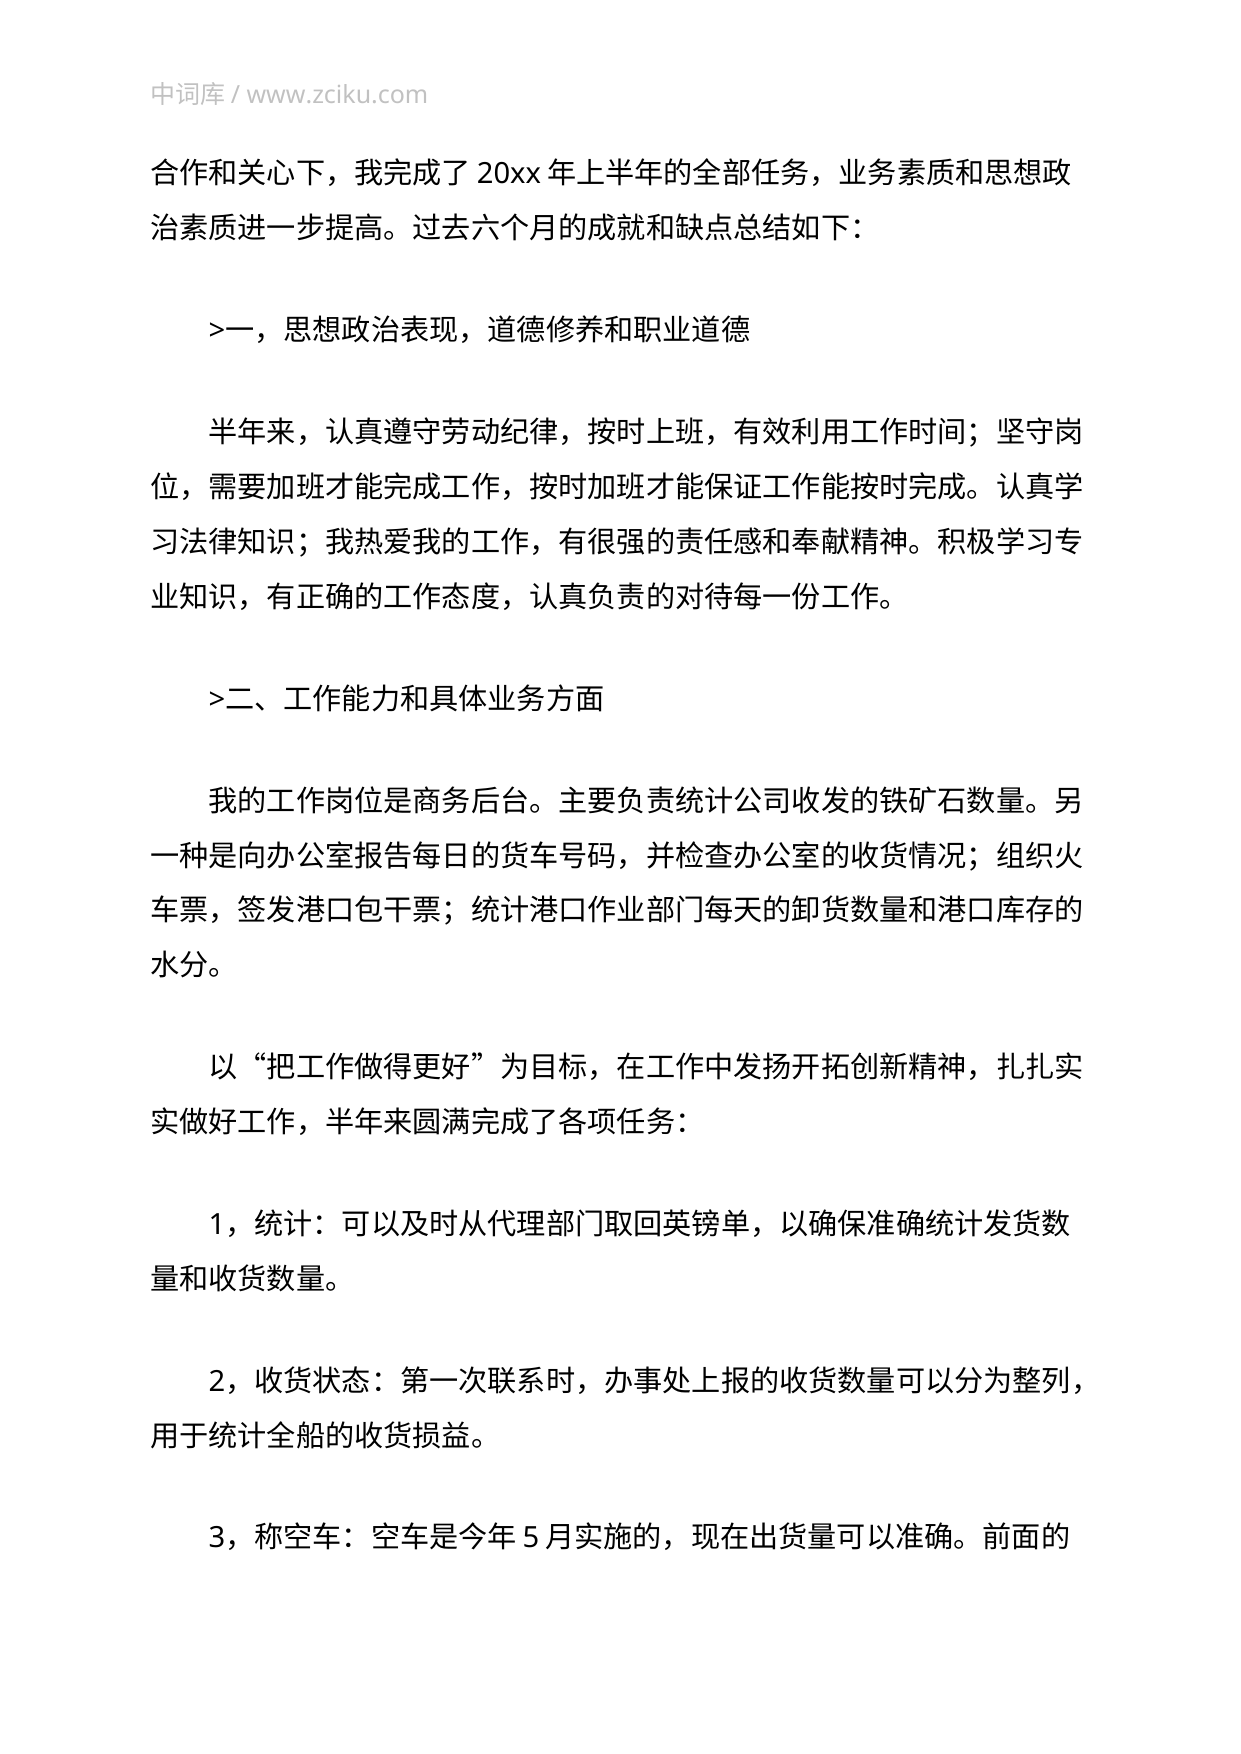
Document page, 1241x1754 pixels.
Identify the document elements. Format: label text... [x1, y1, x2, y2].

text 1，统计：可以及时从代理部门取回英镑单，以确保准确统计发货数量和收货数量。 [150, 1200, 1090, 1298]
text 半年来，认真遵守劳动纪律，按时上班，有效利用工作时间；坚守岗位，需要加班才能完成工作，按时加班才能保证工作能按时完成。认真学习法律知识；我热爱我的工作，有很强的责任感和奉献精神。积极学习专业知识，有正确的工作态度，认真负责的对待每一份工作。 [150, 409, 1090, 616]
text >一，思想政治表现，道德修养和职业道德 [150, 307, 1090, 349]
text 我的工作岗位是商务后台。主要负责统计公司收发的铁矿石数量。另一种是向办公室报告每日的货车号码，并检查办公室的收货情况；组织火车票，签发港口包干票；统计港口作业部门每天的卸货数量和港口库存的水分。 [150, 777, 1090, 984]
text 以“把工作做得更好”为目标，在工作中发扬开拓创新精神，扎扎实实做好工作，半年来圆满完成了各项任务： [150, 1044, 1090, 1141]
text >二、工作能力和具体业务方面 [150, 675, 1090, 718]
text 2，收货状态：第一次联系时，办事处上报的收货数量可以分为整列，用于统计全船的收货损益。 [150, 1357, 1090, 1454]
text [150, 150, 1090, 247]
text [150, 1514, 1090, 1556]
